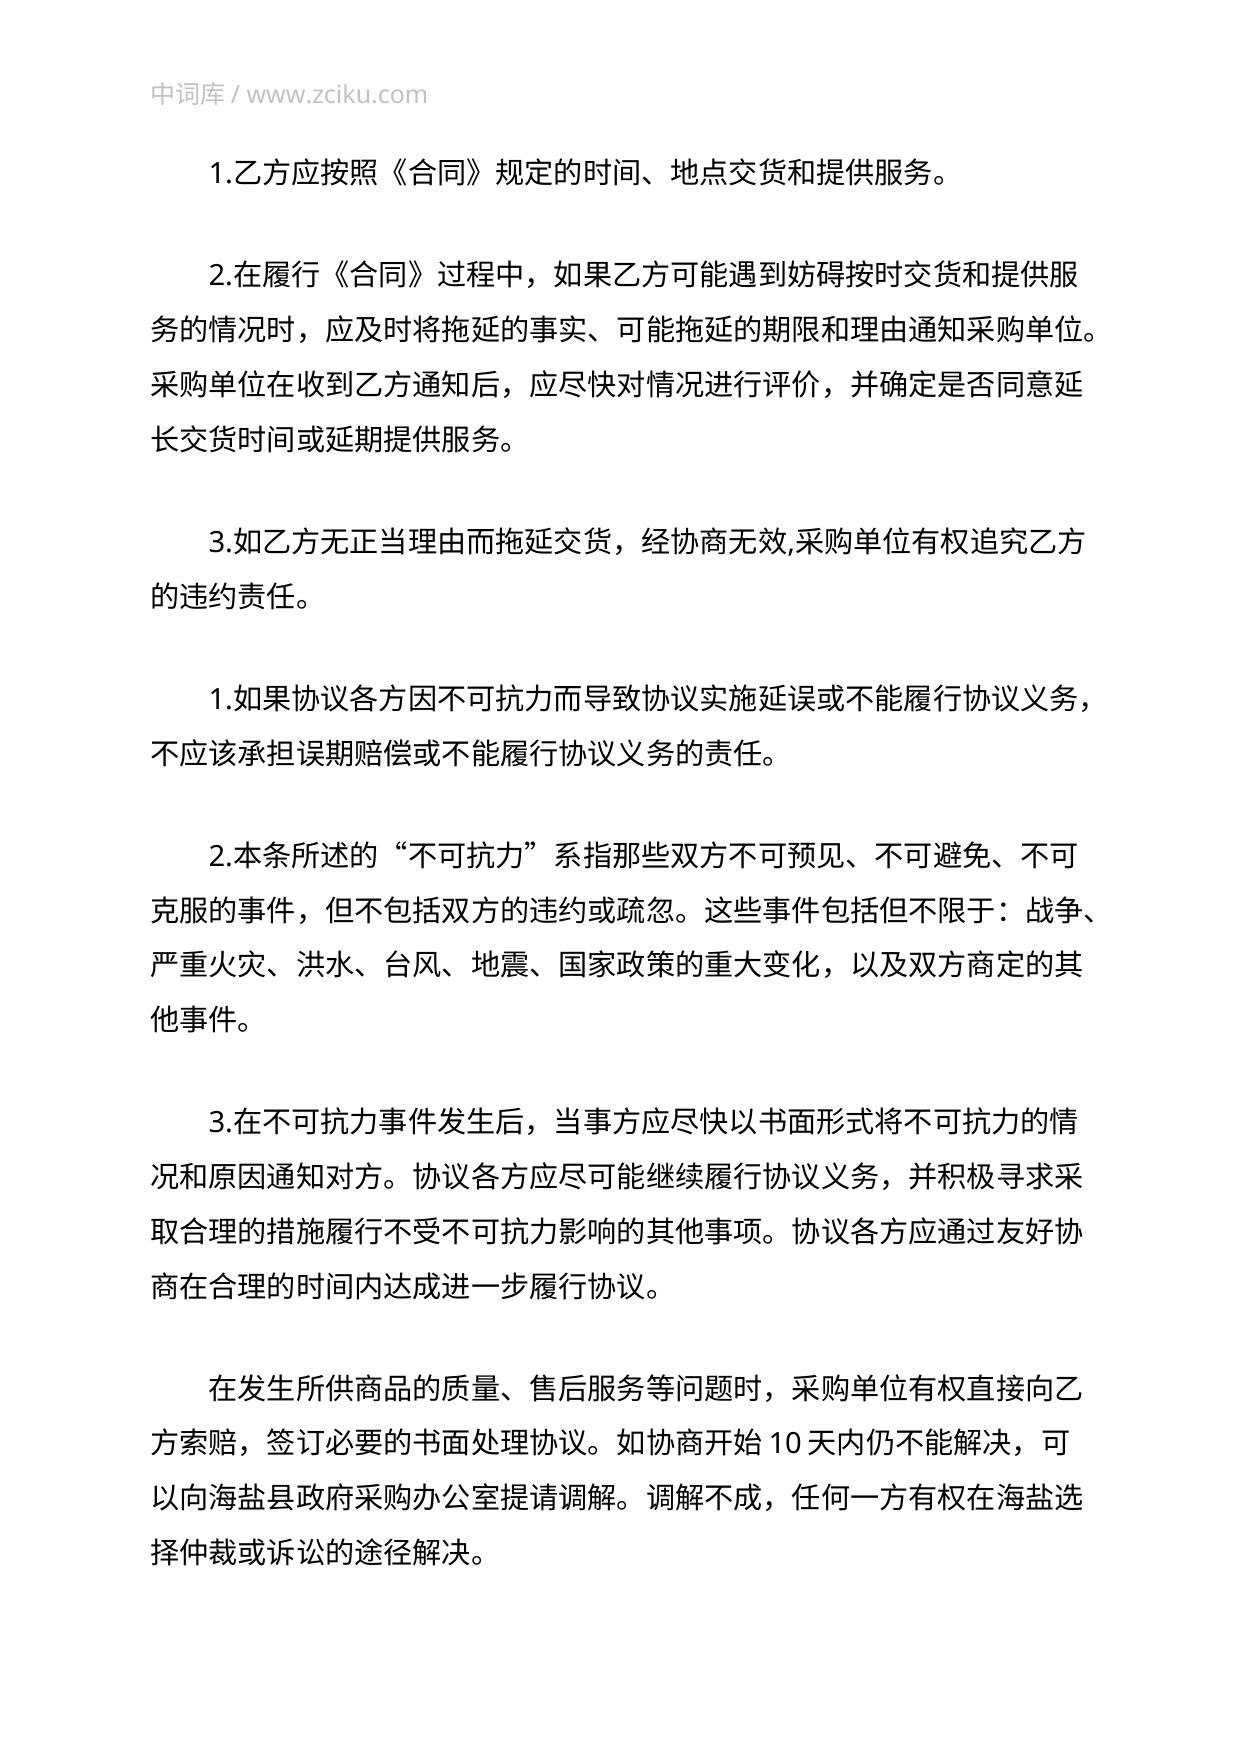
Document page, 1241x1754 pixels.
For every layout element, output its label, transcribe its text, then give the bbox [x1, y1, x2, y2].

text 2.本条所述的“不可抗力”系指那些双方不可预见、不可避免、不可克服的事件，但不包括双方的违约或疏忽。这些事件包括但不限于：战争、严重火灾、洪水、台风、地震、国家政策的重大变化，以及双方商定的其他事件。 [150, 832, 1090, 1039]
text 3.在不可抗力事件发生后，当事方应尽快以书面形式将不可抗力的情况和原因通知对方。协议各方应尽可能继续履行协议义务，并积极寻求采取合理的措施履行不受不可抗力影响的其他事项。协议各方应通过友好协商在合理的时间内达成进一步履行协议。 [150, 1099, 1090, 1306]
text 在发生所供商品的质量、售后服务等问题时，采购单位有权直接向乙方索赔，签订必要的书面处理协议。如协商开始10天内仍不能解决，可以向海盐县政府采购办公室提请调解。调解不成，任何一方有权在海盐选择仲裁或诉讼的途径解决。 [150, 1365, 1090, 1572]
text 3.如乙方无正当理由而拖延交货，经协商无效,采购单位有权追究乙方的违约责任。 [150, 518, 1090, 616]
text 2.在履行《合同》过程中，如果乙方可能遇到妨碍按时交货和提供服务的情况时，应及时将拖延的事实、可能拖延的期限和理由通知采购单位。采购单位在收到乙方通知后，应尽快对情况进行评价，并确定是否同意延长交货时间或延期提供服务。 [150, 252, 1090, 459]
text 1.如果协议各方因不可抗力而导致协议实施延误或不能履行协议义务，不应该承担误期赔偿或不能履行协议义务的责任。 [150, 675, 1090, 773]
text 1.乙方应按照《合同》规定的时间、地点交货和提供服务。 [150, 150, 1090, 192]
